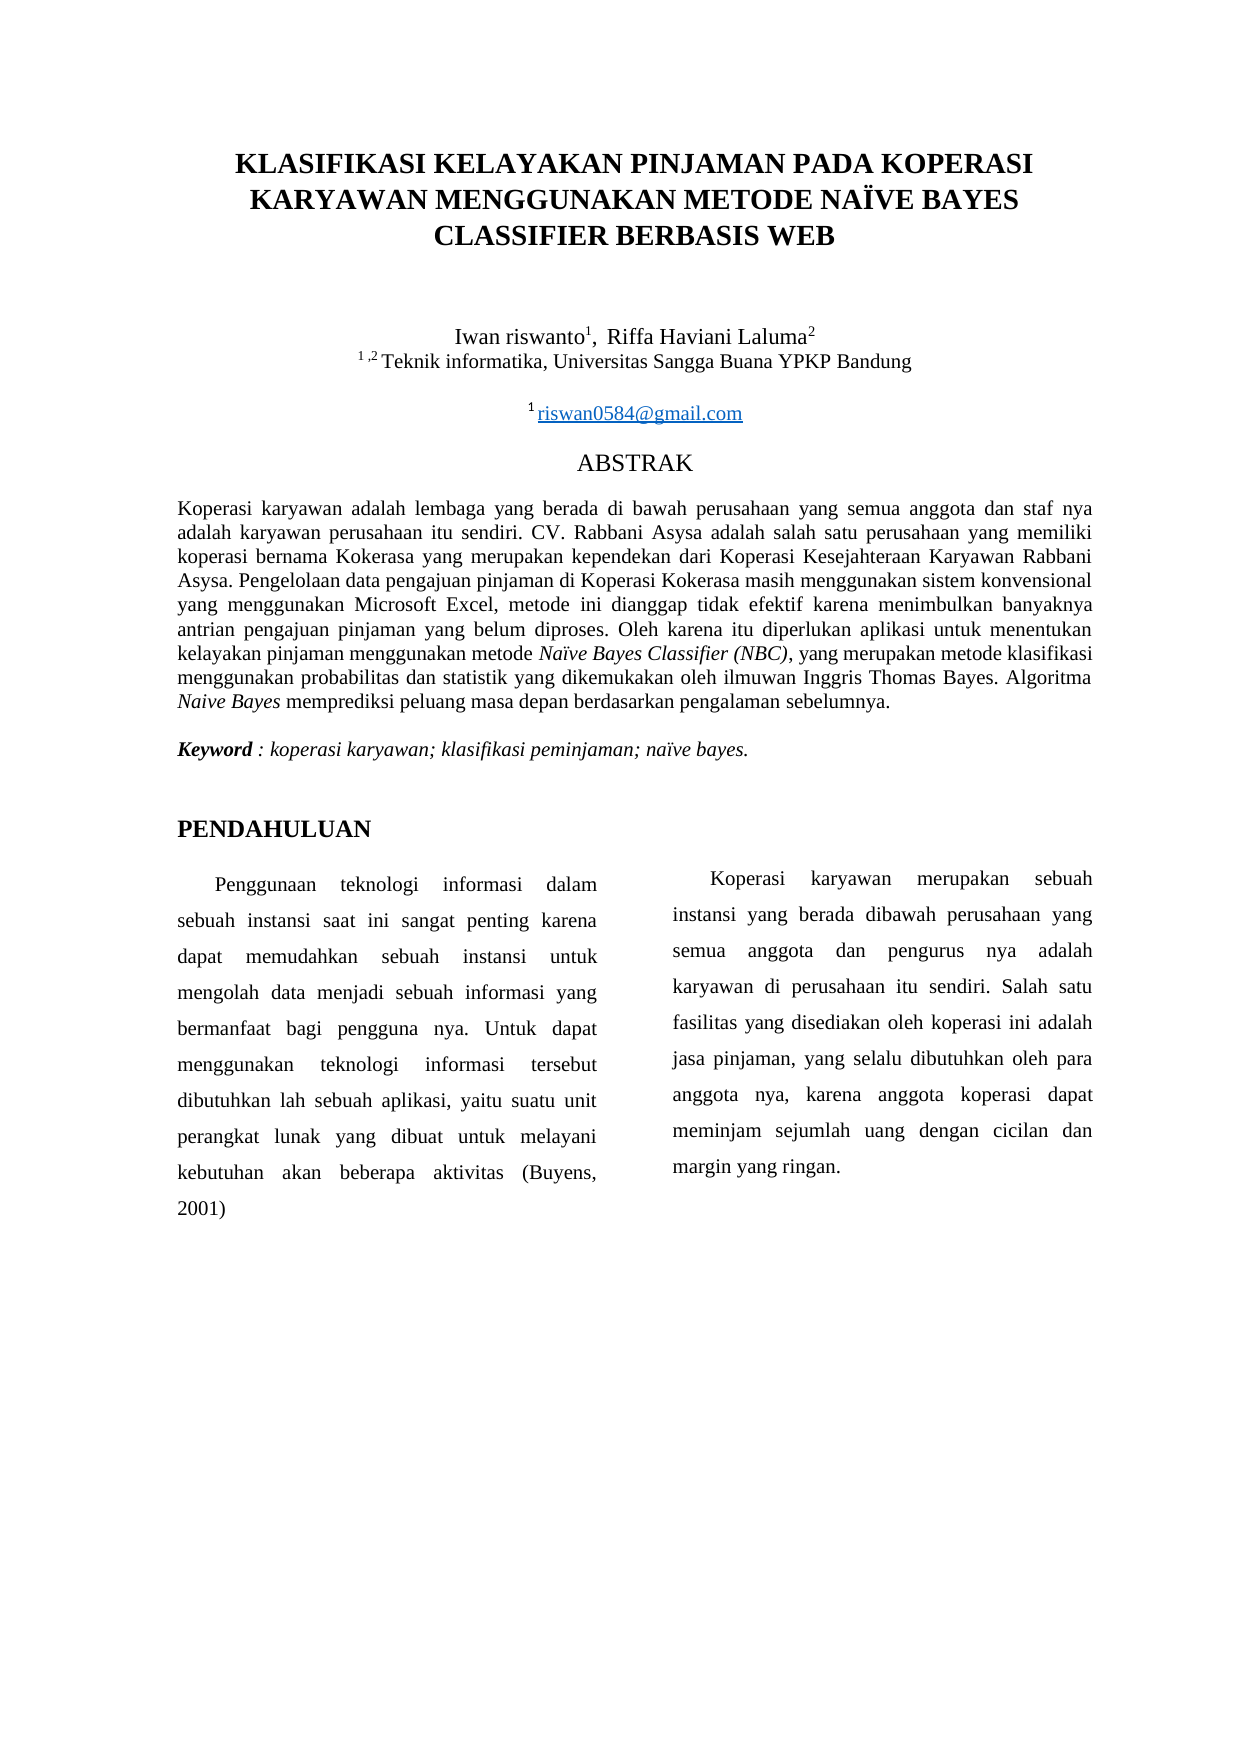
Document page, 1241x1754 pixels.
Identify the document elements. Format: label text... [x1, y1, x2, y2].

text Penggunaan teknologi informasi dalam sebuah instansi saat ini sangat penting karena dapat memudahkan sebuah instansi untuk mengolah data menjadi sebuah informasi yang bermanfaat bagi pengguna nya. Untuk dapat menggunakan teknologi informasi tersebut dibutuhkan lah sebuah aplikasi, yaitu suatu unit perangkat lunak yang dibuat untuk melayani kebutuhan akan beberapa aktivitas (Buyens, 2001) [177, 872, 597, 1220]
subtitle PENDAHULUAN [177, 814, 601, 843]
text Keyword : koperasi karyawan; klasifikasi peminjaman; naïve bayes. [177, 737, 1186, 761]
text 1 riswan0584@gmail.com [234, 398, 1036, 424]
text Koperasi karyawan adalah lembaga yang berada di bawah perusahaan yang semua anggota dan staf nya adalah karyawan perusahaan itu sendiri. CV. Rabbani Asysa adalah salah satu perusahaan yang memiliki koperasi bernama Kokerasa yang merupakan kependekan dari Koperasi Kesejahteraan Karyawan Rabbani Asysa. Pengelolaan data pengajuan pinjaman di Koperasi Kokerasa masih menggunakan sistem konvensional yang menggunakan Microsoft Excel, metode ini dianggap tidak efektif karena menimbulkan banyaknya antrian pengajuan pinjaman yang belum diproses. Oleh karena itu diperlukan aplikasi untuk menentukan kelayakan pinjaman menggunakan metode Naïve Bayes Classifier (NBC), yang merupakan metode klasifikasi menggunakan probabilitas dan statistik yang dikemukakan oleh ilmuwan Inggris Thomas Bayes. Algoritma Naive Bayes memprediksi peluang masa depan berdasarkan pengalaman sebelumnya. [177, 496, 1093, 713]
text Koperasi karyawan merupakan sebuah instansi yang berada dibawah perusahaan yang semua anggota dan pengurus nya adalah karyawan di perusahaan itu sendiri. Salah satu fasilitas yang disediakan oleh koperasi ini adalah jasa pinjaman, yang selalu dibutuhkan oleh para anggota nya, karena anggota koperasi dapat meminjam sejumlah uang dengan cicilan dan margin yang ringan. [672, 866, 1093, 1178]
text Iwan riswanto1, Riffa Haviani Laluma2 [234, 323, 1035, 349]
subtitle ABSTRAK [234, 448, 1036, 477]
text KLASIFIKASI KELAYAKAN PINJAMAN PADA KOPERASI KARYAWAN MENGGUNAKAN METODE NAÏVE BAYES CLASSIFIER BERBASIS WEB [234, 146, 1034, 252]
text 1 ,2 Teknik informatika, Universitas Sangga Buana YPKP Bandung [234, 349, 1035, 374]
